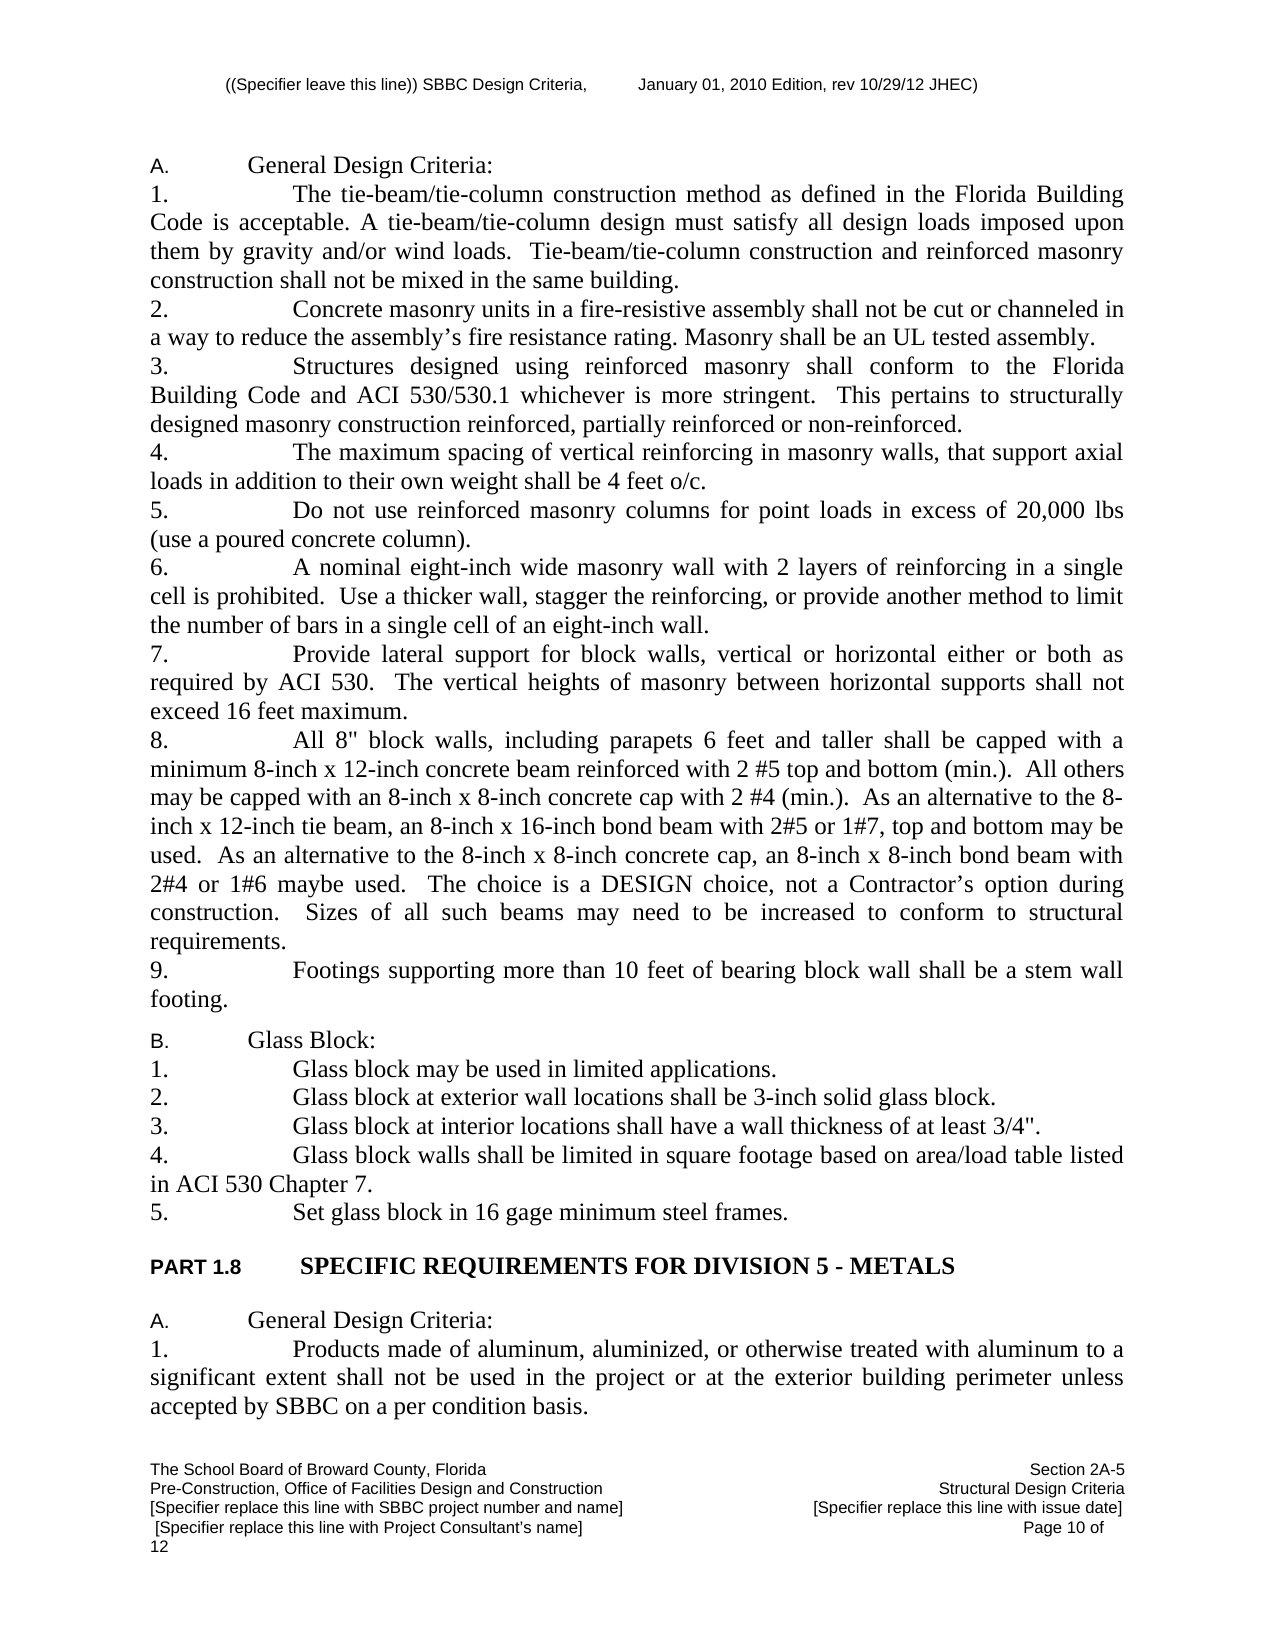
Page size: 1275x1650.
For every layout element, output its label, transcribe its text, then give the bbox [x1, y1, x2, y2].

list Glass block at interior locations shall have a wall thickness of at least 3/4". [150, 1111, 1125, 1140]
list Glass block at exterior wall locations shall be 3-inch solid glass block. [150, 1082, 1125, 1111]
list A nominal eight-inch wide masonry wall with 2 layers of reinforcing in a single cell is prohibited. Use a thicker wall, stagger the reinforcing, or provide another method to limit the number of bars in a single cell of an eight-inch wall. [150, 552, 1125, 639]
list Glass Block: [150, 1025, 1125, 1054]
list Glass block walls shall be limited in square footage based on area/load table listed in ACI 530 Chapter 7. [150, 1140, 1125, 1197]
list Set glass block in 16 gage minimum steel frames. [150, 1197, 1125, 1226]
list The maximum spacing of vertical reinforcing in masonry walls, that support axial loads in addition to their own weight shall be 4 feet o/c. [150, 437, 1125, 495]
list Do not use reinforced masonry columns for point loads in excess of 20,000 lbs (use a poured concrete column). [150, 495, 1125, 552]
list General Design Criteria: [150, 1305, 1125, 1334]
list Provide lateral support for block walls, vertical or horizontal either or both as required by ACI 530. The vertical heights of masonry between horizontal supports shall not exceed 16 feet maximum. [150, 639, 1125, 725]
list The tie-beam/tie-column construction method as defined in the Florida Building Code is acceptable. A tie-beam/tie-column design must satisfy all design loads imposed upon them by gravity and/or wind loads. Tie-beam/tie-column construction and reinforced masonry construction shall not be mixed in the same building. [150, 179, 1125, 294]
list Footings supporting more than 10 feet of bearing block wall shall be a stem wall footing. [150, 955, 1125, 1012]
list Structures designed using reinforced masonry shall conform to the Florida Building Code and ACI 530/530.1 whichever is more stringent. This pertains to structurally designed masonry construction reinforced, partially reinforced or non-reinforced. [150, 351, 1125, 437]
list General Design Criteria: [150, 150, 1125, 179]
list SPECIFIC REQUIREMENTS FOR DIVISION 5 - METALS [150, 1251, 1125, 1280]
list Glass block may be used in limited applications. [150, 1054, 1125, 1082]
list Concrete masonry units in a fire-resistive assembly shall not be cut or channeled in a way to reduce the assembly’s fire resistance rating. Masonry shall be an UL tested assembly. [150, 294, 1125, 351]
list All 8" block walls, including parapets 6 feet and taller shall be capped with a minimum 8-inch x 12-inch concrete beam reinforced with 2 #5 top and bottom (min.). All others may be capped with an 8-inch x 8-inch concrete cap with 2 #4 (min.). As an alternative to the 8-inch x 12-inch tie beam, an 8-inch x 16-inch bond beam with 2#5 or 1#7, top and bottom may be used. As an alternative to the 8-inch x 8-inch concrete cap, an 8-inch x 8-inch bond beam with 2#4 or 1#6 maybe used. The choice is a DESIGN choice, not a Contractor’s option during construction. Sizes of all such beams may need to be increased to conform to structural requirements. [150, 725, 1125, 955]
list Products made of aluminum, aluminized, or otherwise treated with aluminum to a significant extent shall not be used in the project or at the exterior building perimeter unless accepted by SBBC on a per condition basis. [150, 1334, 1125, 1420]
